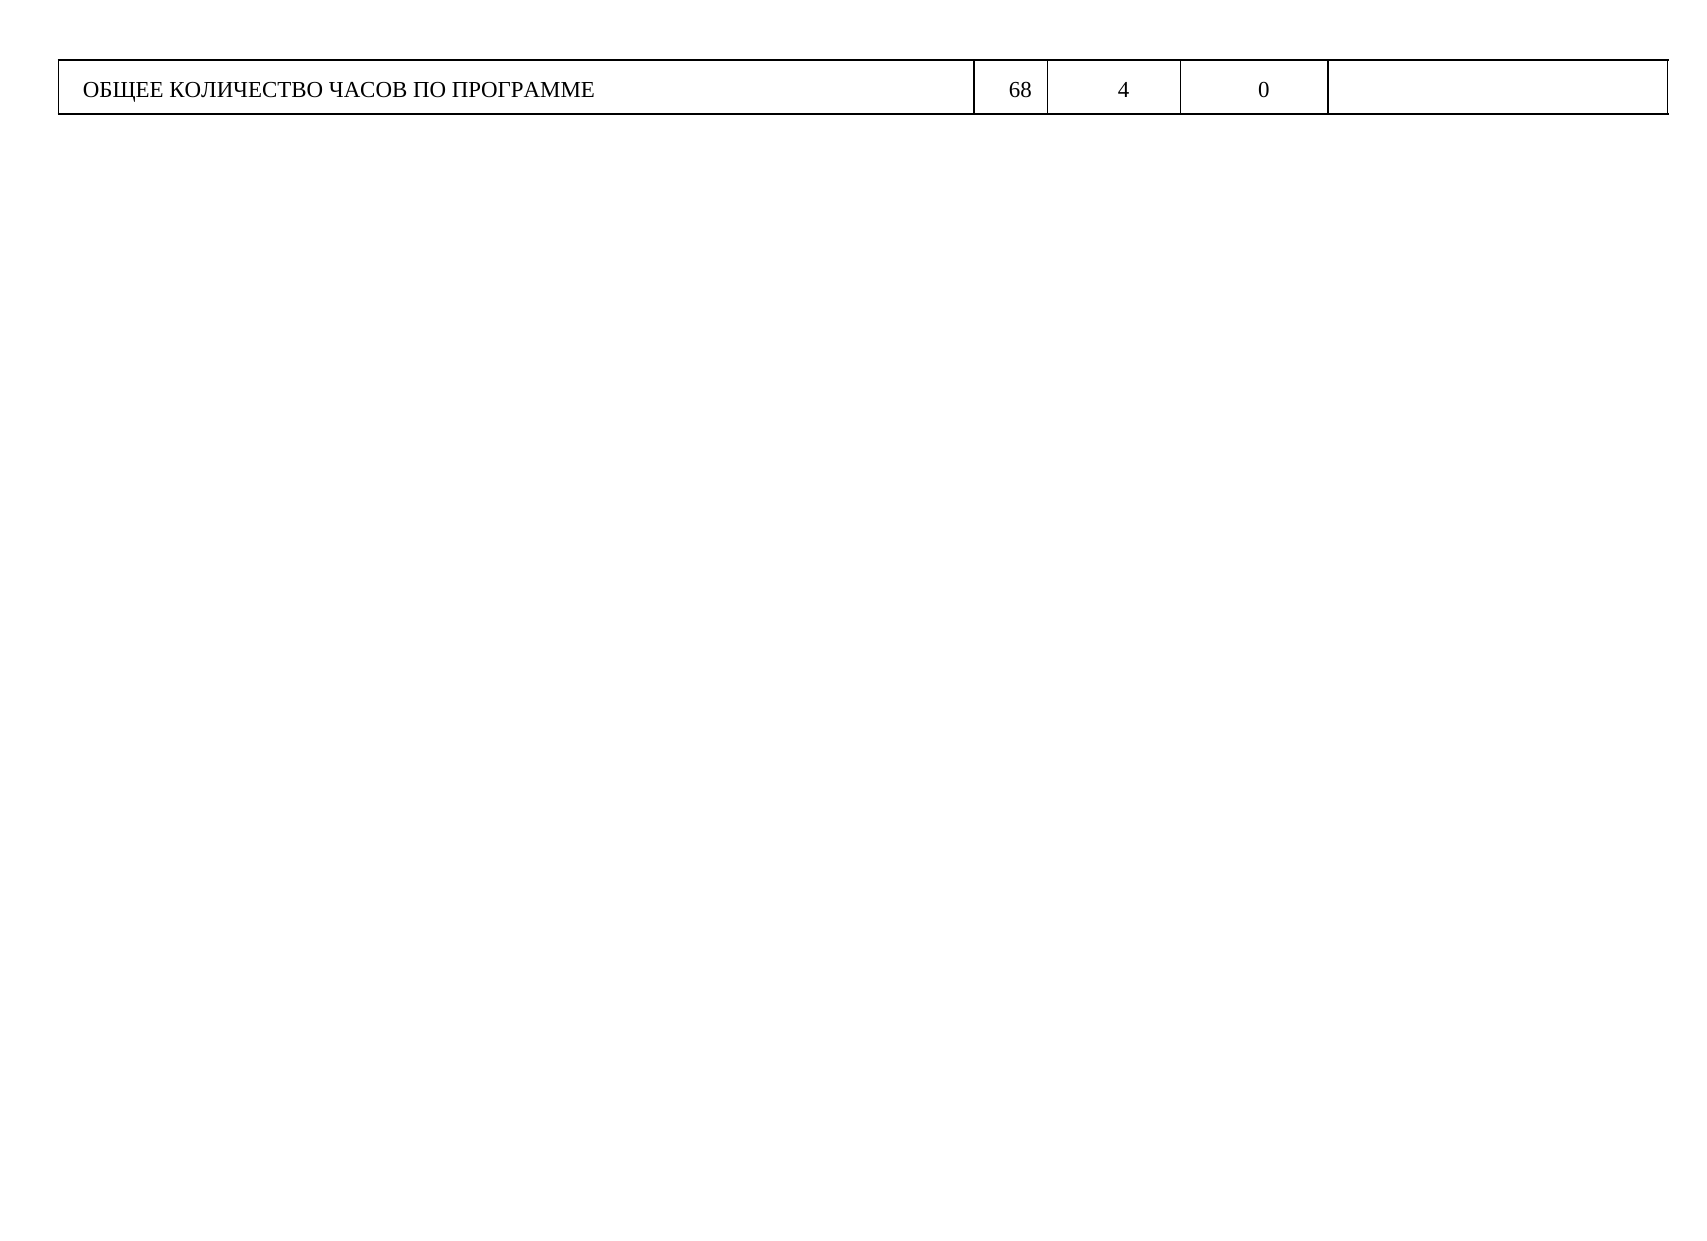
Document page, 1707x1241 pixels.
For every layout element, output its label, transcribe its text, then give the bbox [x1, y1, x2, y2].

table_cell 0 [1181, 61, 1327, 113]
table_cell 4 [1048, 61, 1180, 113]
table_cell [1329, 61, 1667, 113]
table_cell 68 [975, 61, 1047, 113]
table_cell ОБЩЕЕ КОЛИЧЕСТВО ЧАСОВ ПО ПРОГРАММЕ [59, 61, 973, 113]
